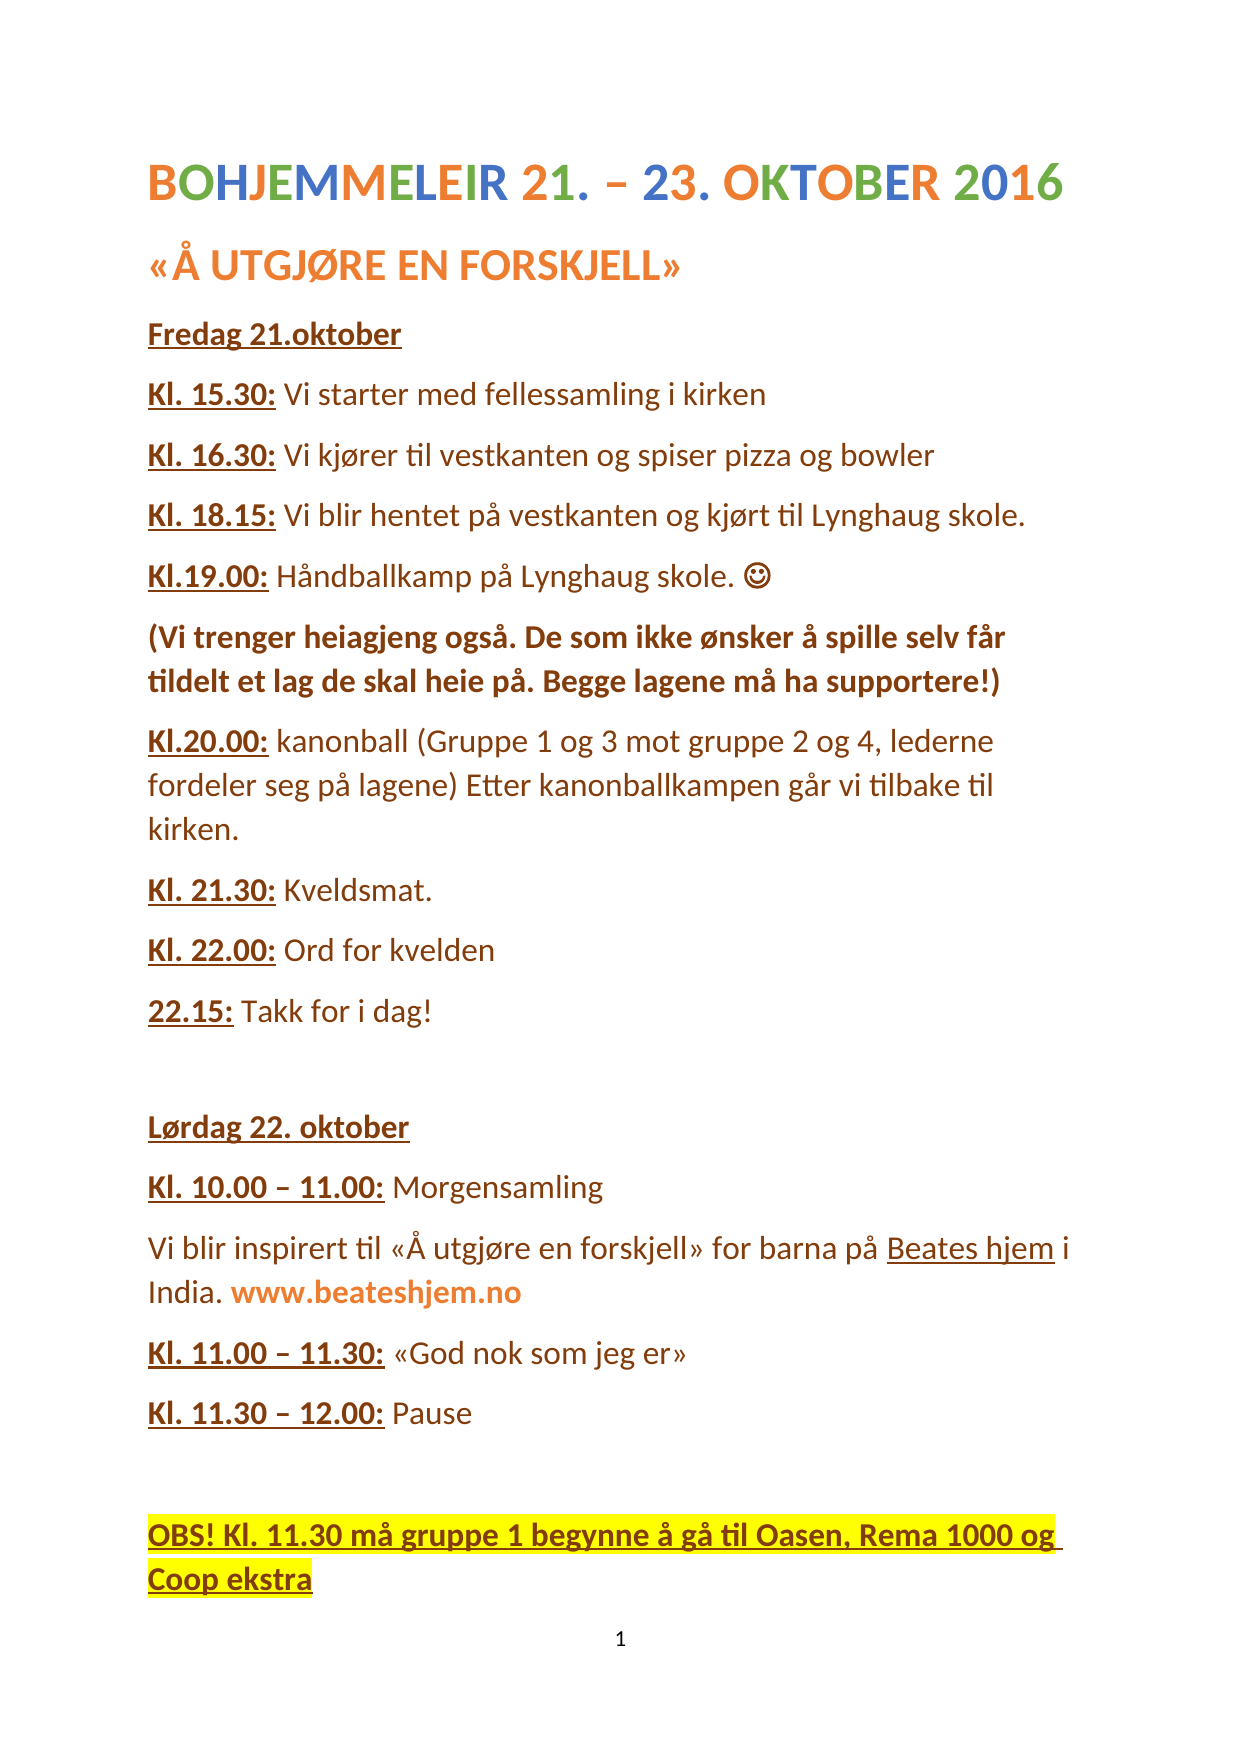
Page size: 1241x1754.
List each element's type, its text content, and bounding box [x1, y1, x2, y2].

text Vi blir inspirert til «Å utgjøre en forskjell» for barna på Beates hjem i India. www.beateshjem.no [148, 1227, 1093, 1312]
text 22.15: Takk for i dag! [148, 990, 1093, 1031]
text Kl. 22.00: Ord for kvelden [148, 929, 1093, 970]
text Lørdag 22. oktober [148, 1106, 1093, 1147]
text Kl. 15.30: Vi starter med fellessamling i kirken [148, 373, 1093, 414]
text Kl. 21.30: Kveldsmat. [148, 869, 1093, 909]
text BOHJEMMELEIR 21. – 23. OKTOBER 2016 [148, 148, 1093, 214]
text Kl. 16.30: Vi kjører til vestkanten og spiser pizza og bowler [148, 434, 1093, 474]
text Kl. 10.00 – 11.00: Morgensamling [148, 1166, 1093, 1207]
text Kl. 11.30 – 12.00: Pause [148, 1392, 1093, 1433]
text OBS! Kl. 11.30 må gruppe 1 begynne å gå til Oasen, Rema 1000 og Coop ekstra [148, 1513, 1093, 1598]
text Kl. 18.15: Vi blir hentet på vestkanten og kjørt til Lynghaug skole. [148, 494, 1093, 535]
text Kl. 11.00 – 11.30: «God nok som jeg er» [148, 1332, 1093, 1372]
text Kl.20.00: kanonball (Gruppe 1 og 3 mot gruppe 2 og 4, lederne fordeler seg på lagene) Etter kanonballkampen går vi tilbake til kirken. [148, 720, 1093, 849]
text Fredag 21.oktober [148, 313, 1093, 353]
text «Å UTGJØRE EN FORSKJELL» [148, 236, 1093, 292]
text Kl.19.00: Håndballkamp på Lynghaug skole. [148, 555, 1093, 596]
text (Vi trenger heiagjeng også. De som ikke ønsker å spille selv får tildelt et lag de skal heie på. Begge lagene må ha supportere!) [148, 616, 1093, 700]
